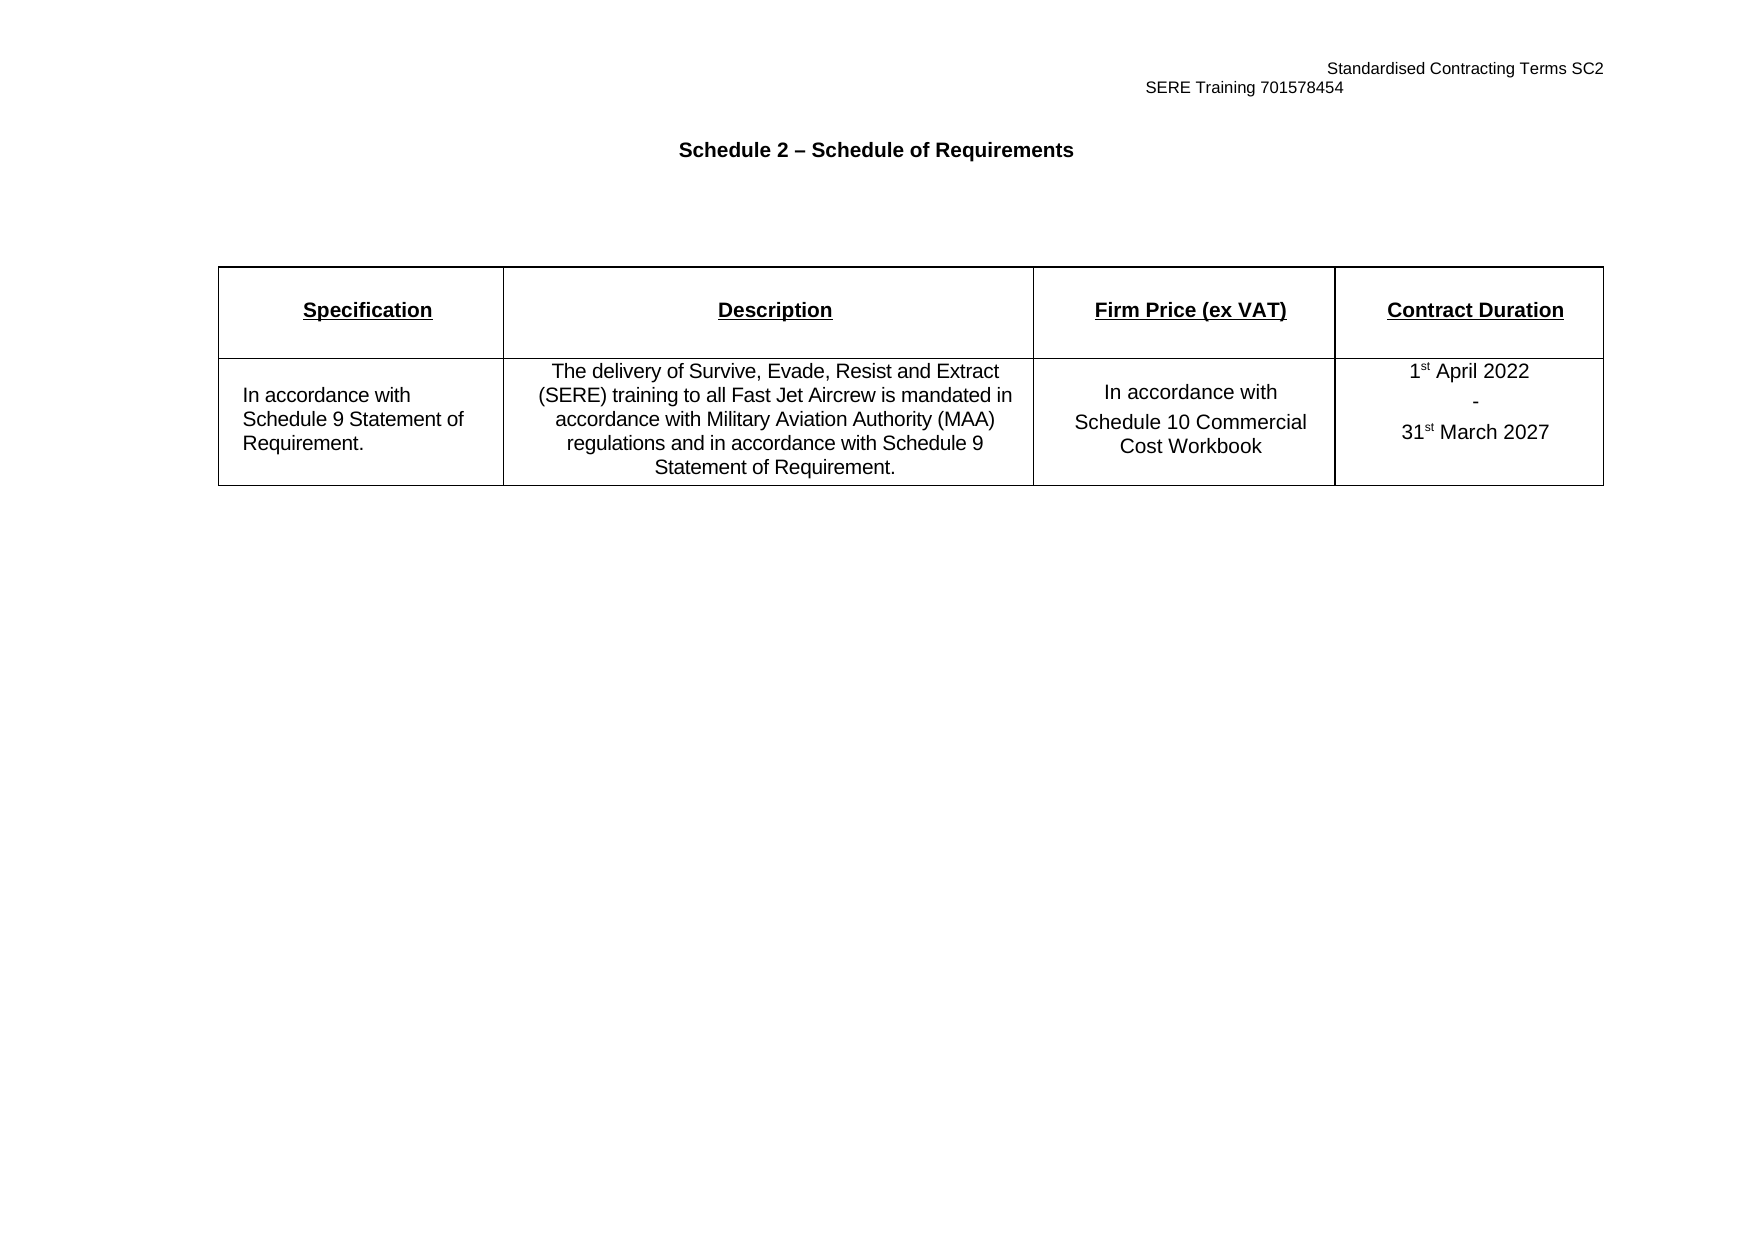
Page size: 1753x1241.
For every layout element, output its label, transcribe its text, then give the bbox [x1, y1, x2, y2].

table_cell 1st April 2022 - 31st March 2027 [1336, 359, 1603, 485]
table_header Description [504, 268, 1033, 358]
table_header Firm Price (ex VAT) [1034, 268, 1334, 358]
text Schedule 2 – Schedule of Requirements [160, 137, 1592, 161]
table_header Contract Duration [1336, 268, 1603, 358]
table_cell In accordance with Schedule 9 Statement of Requirement. [219, 359, 503, 485]
table_cell The delivery of Survive, Evade, Resist and Extract (SERE) training to all Fast Jet Aircrew is mandated in accordance with Military Aviation Authority (MAA) regulations and in accordance with Schedule 9 Statement of Requirement. [504, 359, 1033, 485]
table_header Specification [219, 268, 503, 358]
table_cell In accordance with Schedule 10 Commercial Cost Workbook [1034, 359, 1334, 485]
